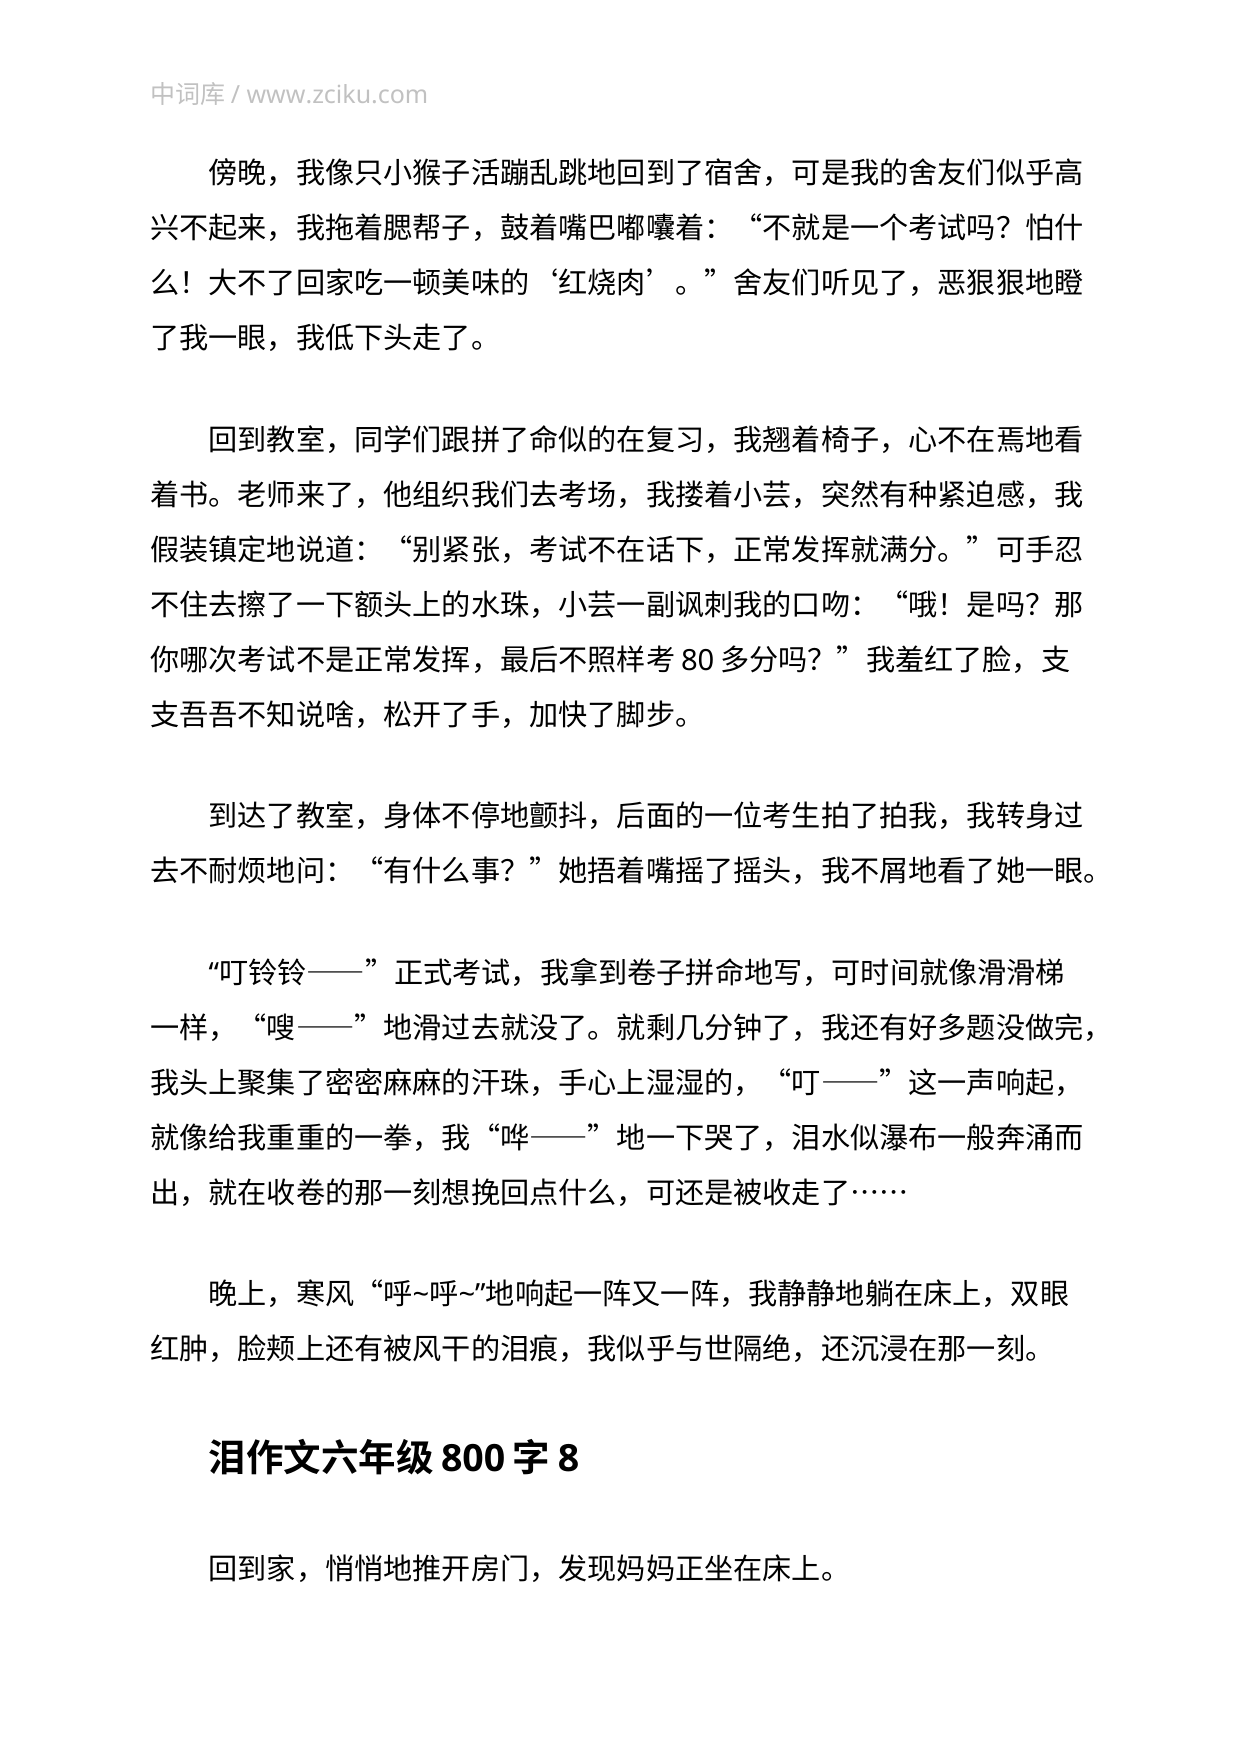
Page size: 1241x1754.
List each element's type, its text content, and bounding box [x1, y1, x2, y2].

text 回到家，悄悄地推开房门，发现妈妈正坐在床上。 [150, 1545, 1090, 1588]
text “叮铃铃——”正式考试，我拿到卷子拼命地写，可时间就像滑滑梯一样，“嗖——”地滑过去就没了。就剩几分钟了，我还有好多题没做完，我头上聚集了密密麻麻的汗珠，手心上湿湿的，“叮——”这一声响起，就像给我重重的一拳，我“哗——”地一下哭了，泪水似瀑布一般奔涌而出，就在收卷的那一刻想挽回点什么，可还是被收走了…… [150, 949, 1090, 1211]
text 晚上，寒风“呼~呼~”地响起一阵又一阵，我静静地躺在床上，双眼红肿，脸颊上还有被风干的泪痕，我似乎与世隔绝，还沉浸在那一刻。 [150, 1271, 1090, 1368]
text 泪作文六年级800字8 [150, 1428, 1090, 1482]
text 傍晚，我像只小猴子活蹦乱跳地回到了宿舍，可是我的舍友们似乎高兴不起来，我拖着腮帮子，鼓着嘴巴嘟囔着：“不就是一个考试吗？怕什么！大不了回家吃一顿美味的‘红烧肉’。”舍友们听见了，恶狠狠地瞪了我一眼，我低下头走了。 [150, 150, 1090, 357]
text 回到教室，同学们跟拼了命似的在复习，我翘着椅子，心不在焉地看着书。老师来了，他组织我们去考场，我搂着小芸，突然有种紧迫感，我假装镇定地说道：“别紧张，考试不在话下，正常发挥就满分。”可手忍不住去擦了一下额头上的水珠，小芸一副讽刺我的口吻：“哦！是吗？那你哪次考试不是正常发挥，最后不照样考80多分吗？”我羞红了脸，支支吾吾不知说啥，松开了手，加快了脚步。 [150, 416, 1090, 733]
text 到达了教室，身体不停地颤抖，后面的一位考生拍了拍我，我转身过去不耐烦地问：“有什么事？”她捂着嘴摇了摇头，我不屑地看了她一眼。 [150, 793, 1090, 890]
